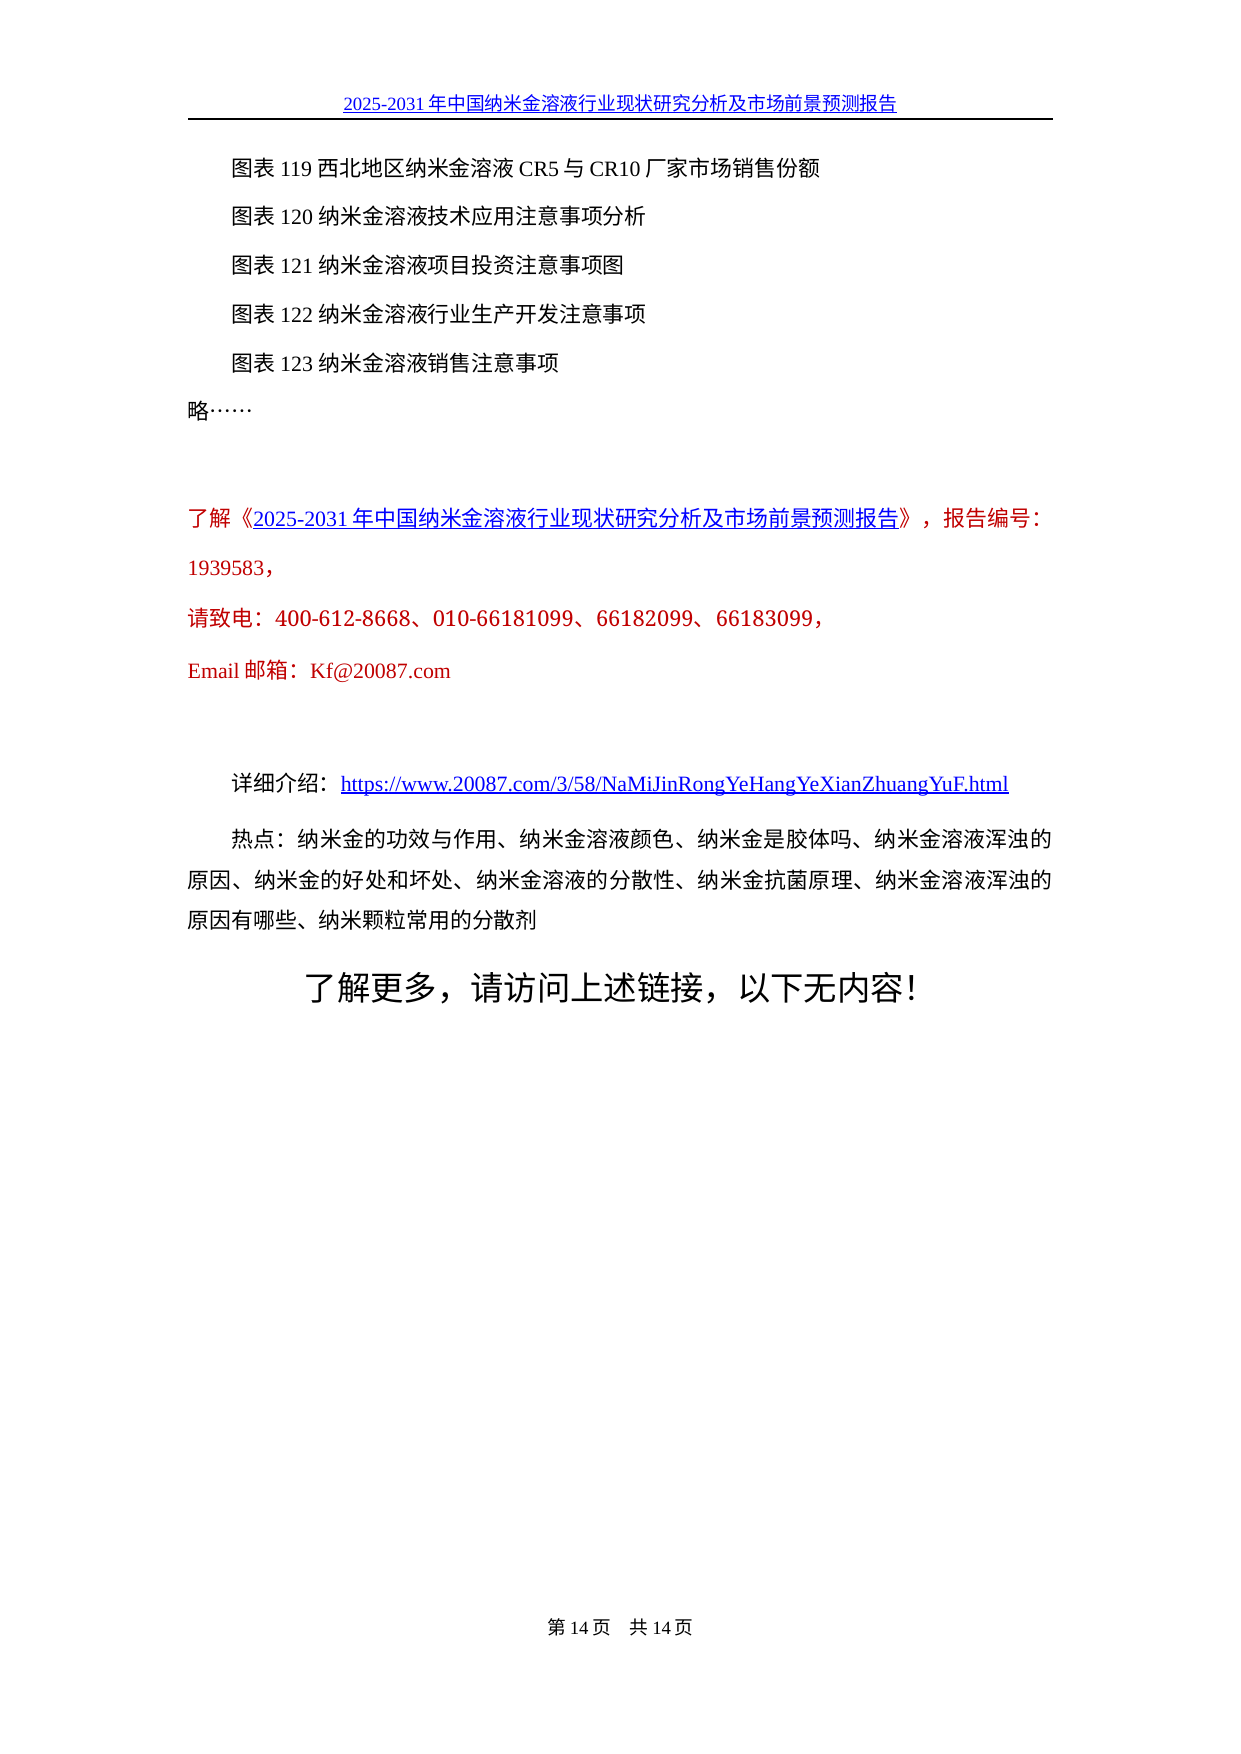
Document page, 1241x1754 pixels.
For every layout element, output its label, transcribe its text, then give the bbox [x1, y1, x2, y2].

text 热点：纳米金的功效与作用、纳米金溶液颜色、纳米金是胶体吗、纳米金溶液浑浊的原因、纳米金的好处和坏处、纳米金溶液的分散性、纳米金抗菌原理、纳米金溶液浑浊的原因有哪些、纳米颗粒常用的分散剂 [187, 822, 1053, 936]
text 了解《2025-2031年中国纳米金溶液行业现状研究分析及市场前景预测报告》，报告编号：1939583， [187, 500, 1053, 582]
title 了解更多，请访问上述链接，以下无内容！ [187, 953, 1053, 1018]
text 详细介绍：https://www.20087.com/3/58/NaMiJinRongYeHangYeXianZhuangYuF.html [187, 765, 1053, 798]
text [187, 150, 1053, 426]
text Email邮箱：Kf@20087.com [187, 652, 1053, 685]
text 请致电：400-612-8668、010-66181099、66182099、66183099， [187, 601, 1053, 633]
